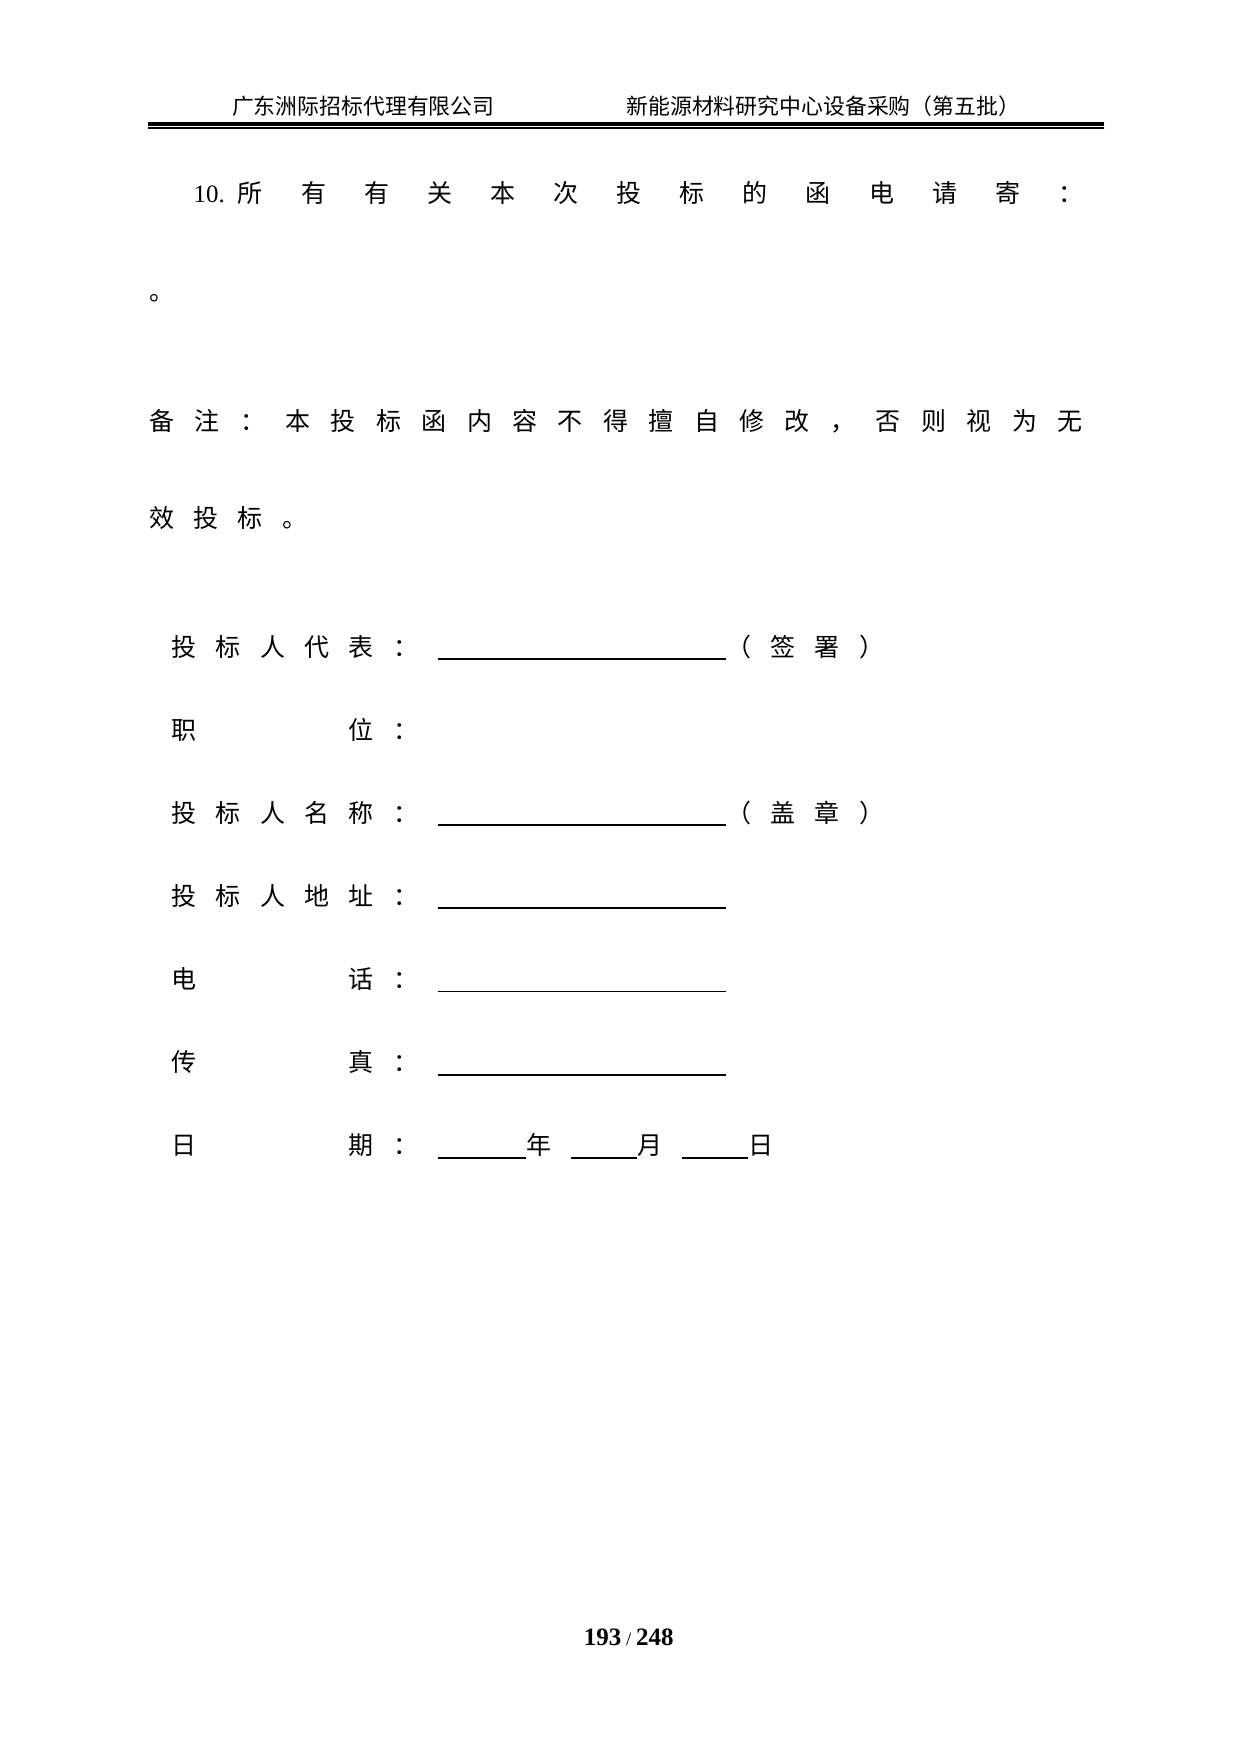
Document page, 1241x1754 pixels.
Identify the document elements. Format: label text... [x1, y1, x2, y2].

list 所有有关本次投标的函电请寄： 。 [149, 159, 1103, 322]
text 投标人地址： [149, 862, 1103, 927]
text 职 位： [149, 696, 1103, 761]
text 日 期： 年 月 日 [149, 1111, 1103, 1176]
text 传 真： [149, 1028, 1103, 1093]
text 投标人名称： （盖章） [149, 779, 1103, 844]
text 投标人代表： （签署） [149, 613, 1103, 678]
text 备注：本投标函内容不得擅自修改，否则视为无效投标。 [149, 387, 1103, 549]
text 电 话： [149, 945, 1103, 1010]
